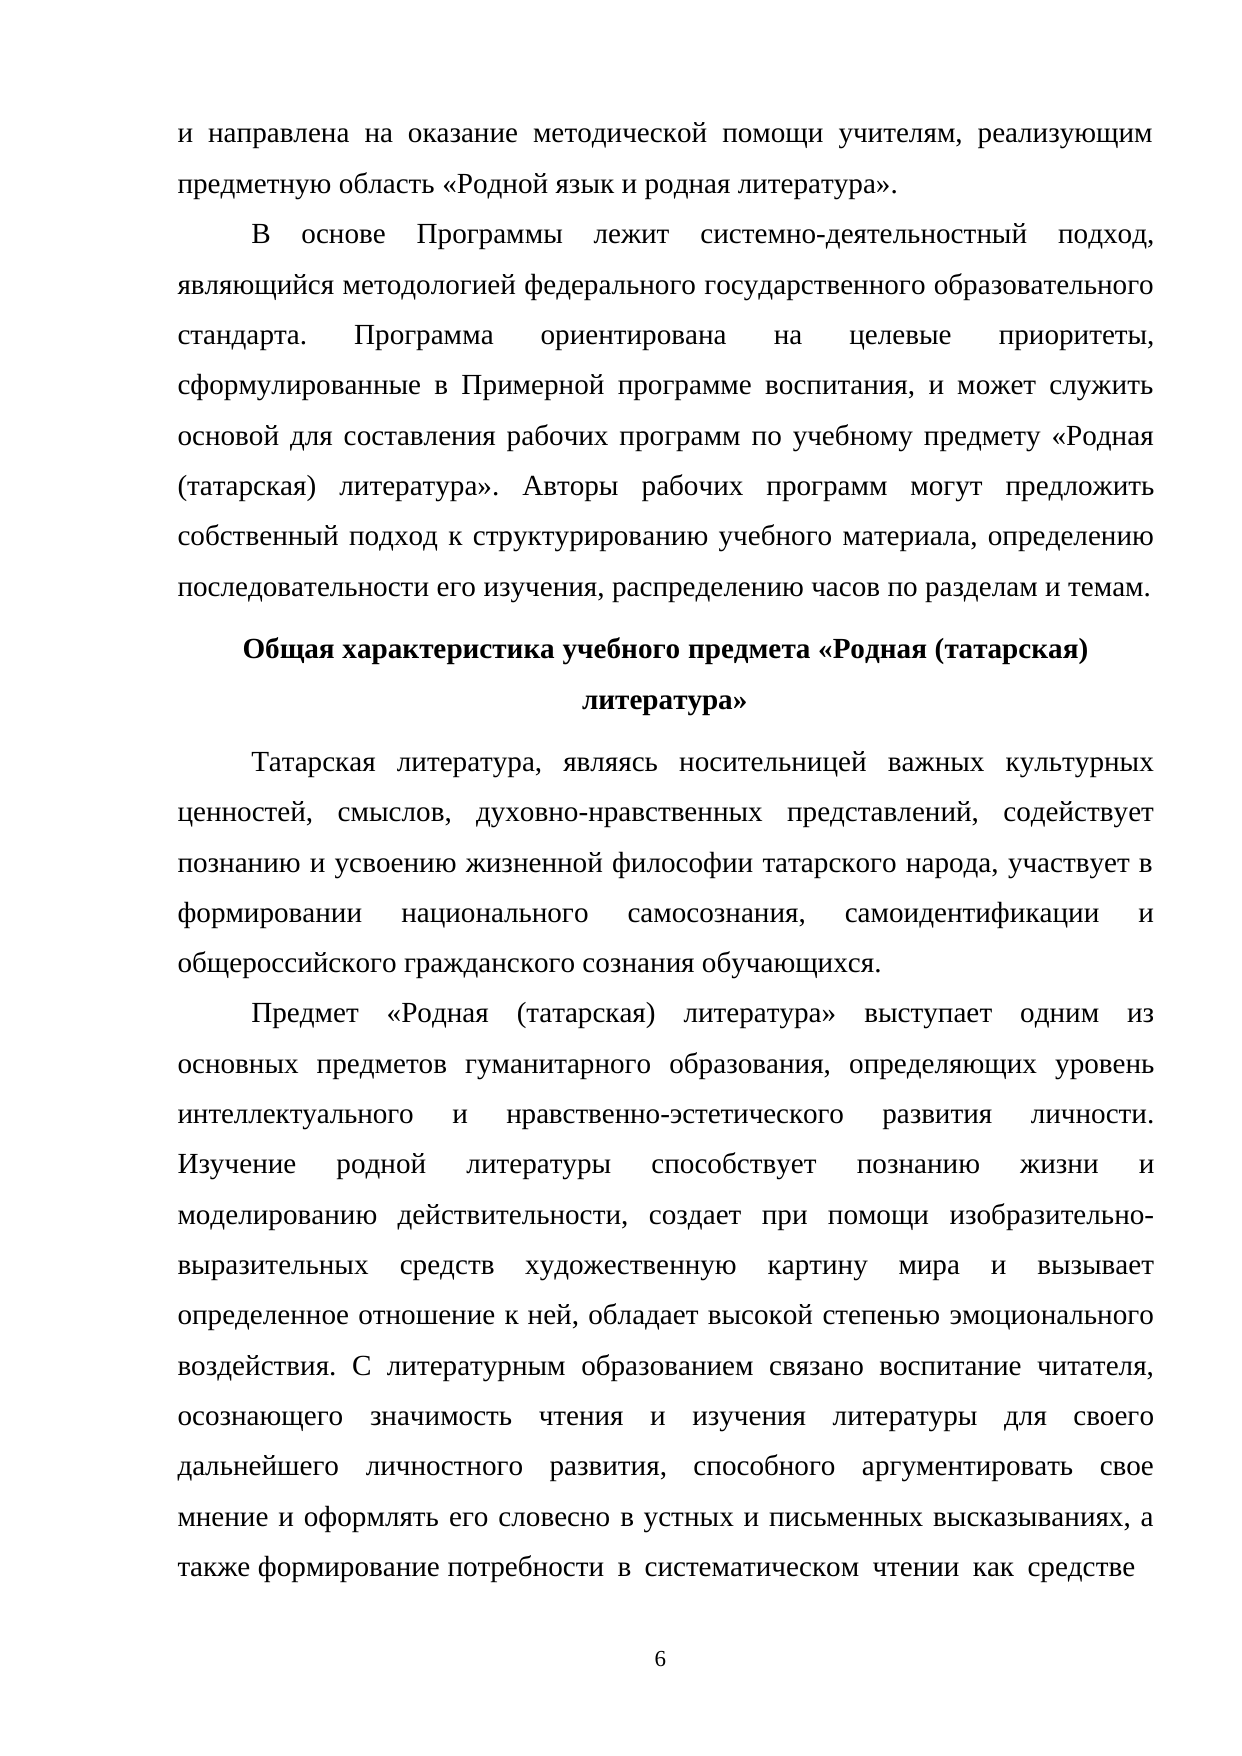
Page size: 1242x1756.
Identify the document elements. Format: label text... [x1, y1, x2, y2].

text Предмет «Родная (татарская) литература» выступает одним из основных предметов гуманитарного образования, определяющих уровень интеллектуального и нравственно-эстетического развития личности. Изучение родной литературы способствует познанию жизни и моделированию действительности, создает при помощи изобразительно- выразительных средств художественную картину мира и вызывает определенное отношение к ней, обладает высокой степенью эмоционального воздействия. С литературным образованием связано воспитание читателя, осознающего значимость чтения и изучения литературы для своего дальнейшего личностного развития, способного аргументировать свое мнение и оформлять его словесно в устных и письменных высказываниях, а также формирование потребности в систематическом чтении как средстве [177, 996, 1154, 1583]
text Татарская литература, являясь носительницей важных культурных ценностей, смыслов, духовно-нравственных представлений, содействует познанию и усвоению жизненной философии татарского народа, участвует в формировании национального самосознания, самоидентификации и общероссийского гражданского сознания обучающихся. [177, 744, 1154, 979]
text Общая характеристика учебного предмета «Родная (татарская) литература» [242, 631, 1089, 715]
text и направлена на оказание методической помощи учителям, реализующим предметную область «Родной язык и родная литература». [177, 115, 1152, 199]
text В основе Программы лежит системно-деятельностный подход, являющийся методологией федерального государственного образовательного стандарта. Программа ориентирована на целевые приоритеты, сформулированные в Примерной программе воспитания, и может служить основой для составления рабочих программ по учебному предмету «Родная (татарская) литература». Авторы рабочих программ могут предложить собственный подход к структурированию учебного материала, определению последовательности его изучения, распределению часов по разделам и темам. [177, 216, 1154, 602]
